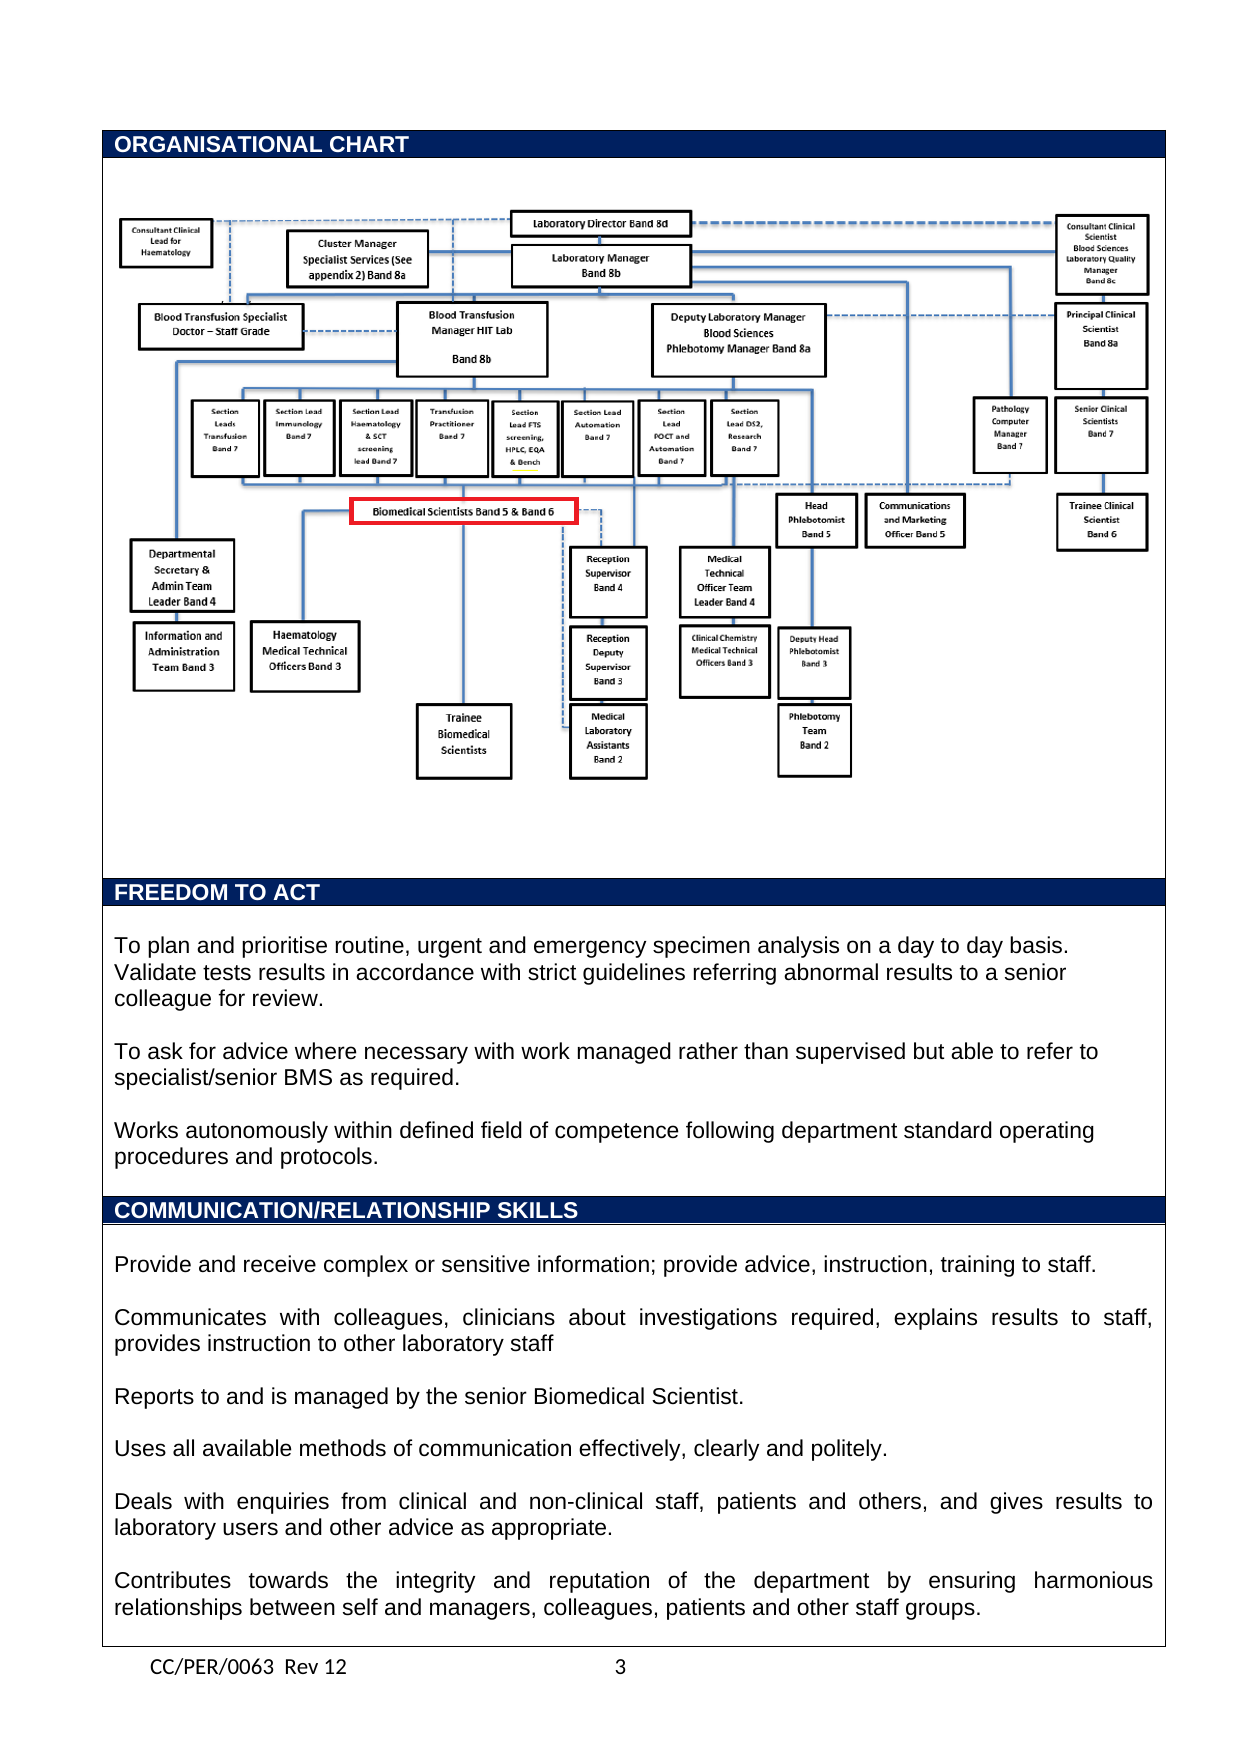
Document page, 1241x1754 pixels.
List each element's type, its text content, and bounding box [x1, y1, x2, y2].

picture [113, 184, 1153, 799]
table_cell COMMUNICATION/RELATIONSHIP SKILLS [103, 1197, 1165, 1223]
table_cell To plan and prioritise routine, urgent and emergency specimen analysis on a day to day basis. Validate tests results in accordance with strict guidelines referring abnormal results to a senior colleague for review. To ask for advice where necessary with work managed rather than supervised but able to refer to specialist/senior BMS as required. Works autonomously within defined field of competence following department standard operating procedures and protocols. [103, 906, 1165, 1196]
table_header ORGANISATIONAL CHART [103, 131, 1165, 157]
table_cell [103, 158, 1165, 878]
table_cell FREEDOM TO ACT [103, 879, 1165, 905]
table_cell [103, 1225, 1165, 1646]
